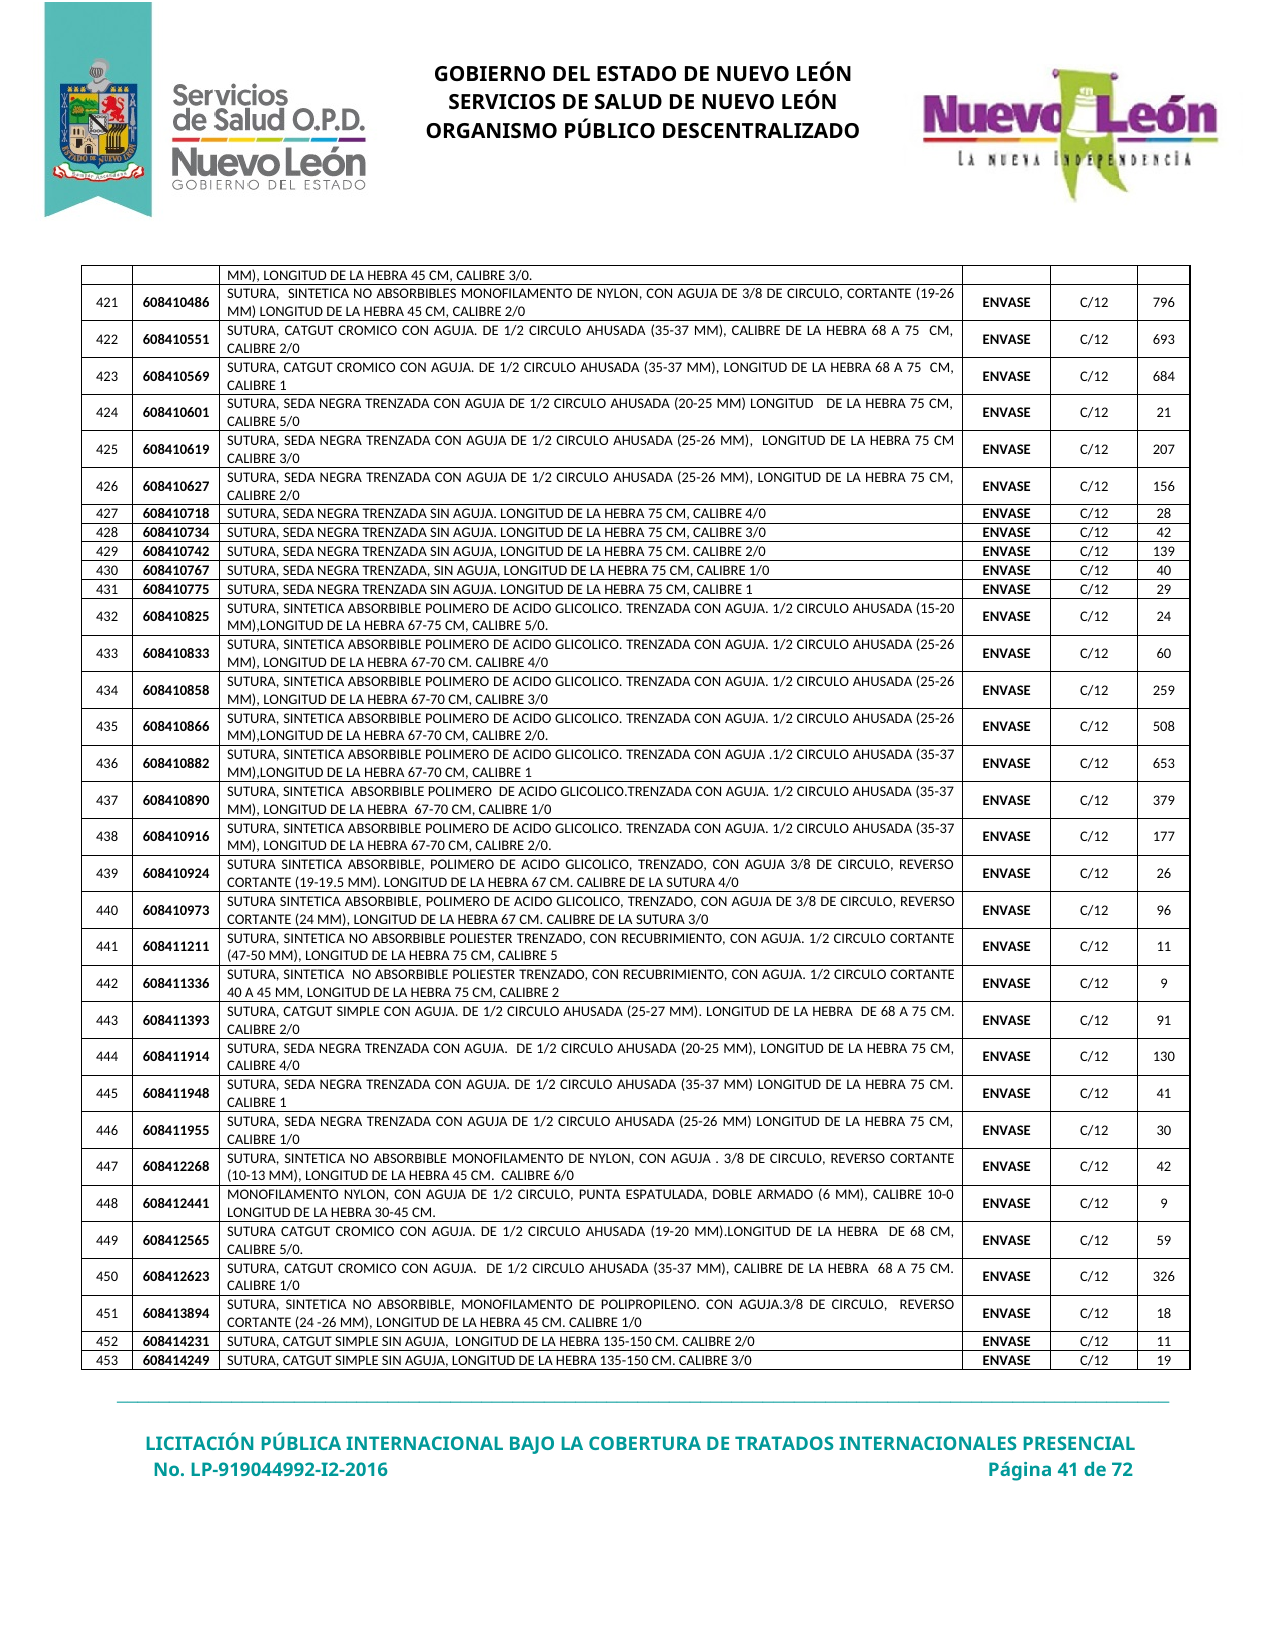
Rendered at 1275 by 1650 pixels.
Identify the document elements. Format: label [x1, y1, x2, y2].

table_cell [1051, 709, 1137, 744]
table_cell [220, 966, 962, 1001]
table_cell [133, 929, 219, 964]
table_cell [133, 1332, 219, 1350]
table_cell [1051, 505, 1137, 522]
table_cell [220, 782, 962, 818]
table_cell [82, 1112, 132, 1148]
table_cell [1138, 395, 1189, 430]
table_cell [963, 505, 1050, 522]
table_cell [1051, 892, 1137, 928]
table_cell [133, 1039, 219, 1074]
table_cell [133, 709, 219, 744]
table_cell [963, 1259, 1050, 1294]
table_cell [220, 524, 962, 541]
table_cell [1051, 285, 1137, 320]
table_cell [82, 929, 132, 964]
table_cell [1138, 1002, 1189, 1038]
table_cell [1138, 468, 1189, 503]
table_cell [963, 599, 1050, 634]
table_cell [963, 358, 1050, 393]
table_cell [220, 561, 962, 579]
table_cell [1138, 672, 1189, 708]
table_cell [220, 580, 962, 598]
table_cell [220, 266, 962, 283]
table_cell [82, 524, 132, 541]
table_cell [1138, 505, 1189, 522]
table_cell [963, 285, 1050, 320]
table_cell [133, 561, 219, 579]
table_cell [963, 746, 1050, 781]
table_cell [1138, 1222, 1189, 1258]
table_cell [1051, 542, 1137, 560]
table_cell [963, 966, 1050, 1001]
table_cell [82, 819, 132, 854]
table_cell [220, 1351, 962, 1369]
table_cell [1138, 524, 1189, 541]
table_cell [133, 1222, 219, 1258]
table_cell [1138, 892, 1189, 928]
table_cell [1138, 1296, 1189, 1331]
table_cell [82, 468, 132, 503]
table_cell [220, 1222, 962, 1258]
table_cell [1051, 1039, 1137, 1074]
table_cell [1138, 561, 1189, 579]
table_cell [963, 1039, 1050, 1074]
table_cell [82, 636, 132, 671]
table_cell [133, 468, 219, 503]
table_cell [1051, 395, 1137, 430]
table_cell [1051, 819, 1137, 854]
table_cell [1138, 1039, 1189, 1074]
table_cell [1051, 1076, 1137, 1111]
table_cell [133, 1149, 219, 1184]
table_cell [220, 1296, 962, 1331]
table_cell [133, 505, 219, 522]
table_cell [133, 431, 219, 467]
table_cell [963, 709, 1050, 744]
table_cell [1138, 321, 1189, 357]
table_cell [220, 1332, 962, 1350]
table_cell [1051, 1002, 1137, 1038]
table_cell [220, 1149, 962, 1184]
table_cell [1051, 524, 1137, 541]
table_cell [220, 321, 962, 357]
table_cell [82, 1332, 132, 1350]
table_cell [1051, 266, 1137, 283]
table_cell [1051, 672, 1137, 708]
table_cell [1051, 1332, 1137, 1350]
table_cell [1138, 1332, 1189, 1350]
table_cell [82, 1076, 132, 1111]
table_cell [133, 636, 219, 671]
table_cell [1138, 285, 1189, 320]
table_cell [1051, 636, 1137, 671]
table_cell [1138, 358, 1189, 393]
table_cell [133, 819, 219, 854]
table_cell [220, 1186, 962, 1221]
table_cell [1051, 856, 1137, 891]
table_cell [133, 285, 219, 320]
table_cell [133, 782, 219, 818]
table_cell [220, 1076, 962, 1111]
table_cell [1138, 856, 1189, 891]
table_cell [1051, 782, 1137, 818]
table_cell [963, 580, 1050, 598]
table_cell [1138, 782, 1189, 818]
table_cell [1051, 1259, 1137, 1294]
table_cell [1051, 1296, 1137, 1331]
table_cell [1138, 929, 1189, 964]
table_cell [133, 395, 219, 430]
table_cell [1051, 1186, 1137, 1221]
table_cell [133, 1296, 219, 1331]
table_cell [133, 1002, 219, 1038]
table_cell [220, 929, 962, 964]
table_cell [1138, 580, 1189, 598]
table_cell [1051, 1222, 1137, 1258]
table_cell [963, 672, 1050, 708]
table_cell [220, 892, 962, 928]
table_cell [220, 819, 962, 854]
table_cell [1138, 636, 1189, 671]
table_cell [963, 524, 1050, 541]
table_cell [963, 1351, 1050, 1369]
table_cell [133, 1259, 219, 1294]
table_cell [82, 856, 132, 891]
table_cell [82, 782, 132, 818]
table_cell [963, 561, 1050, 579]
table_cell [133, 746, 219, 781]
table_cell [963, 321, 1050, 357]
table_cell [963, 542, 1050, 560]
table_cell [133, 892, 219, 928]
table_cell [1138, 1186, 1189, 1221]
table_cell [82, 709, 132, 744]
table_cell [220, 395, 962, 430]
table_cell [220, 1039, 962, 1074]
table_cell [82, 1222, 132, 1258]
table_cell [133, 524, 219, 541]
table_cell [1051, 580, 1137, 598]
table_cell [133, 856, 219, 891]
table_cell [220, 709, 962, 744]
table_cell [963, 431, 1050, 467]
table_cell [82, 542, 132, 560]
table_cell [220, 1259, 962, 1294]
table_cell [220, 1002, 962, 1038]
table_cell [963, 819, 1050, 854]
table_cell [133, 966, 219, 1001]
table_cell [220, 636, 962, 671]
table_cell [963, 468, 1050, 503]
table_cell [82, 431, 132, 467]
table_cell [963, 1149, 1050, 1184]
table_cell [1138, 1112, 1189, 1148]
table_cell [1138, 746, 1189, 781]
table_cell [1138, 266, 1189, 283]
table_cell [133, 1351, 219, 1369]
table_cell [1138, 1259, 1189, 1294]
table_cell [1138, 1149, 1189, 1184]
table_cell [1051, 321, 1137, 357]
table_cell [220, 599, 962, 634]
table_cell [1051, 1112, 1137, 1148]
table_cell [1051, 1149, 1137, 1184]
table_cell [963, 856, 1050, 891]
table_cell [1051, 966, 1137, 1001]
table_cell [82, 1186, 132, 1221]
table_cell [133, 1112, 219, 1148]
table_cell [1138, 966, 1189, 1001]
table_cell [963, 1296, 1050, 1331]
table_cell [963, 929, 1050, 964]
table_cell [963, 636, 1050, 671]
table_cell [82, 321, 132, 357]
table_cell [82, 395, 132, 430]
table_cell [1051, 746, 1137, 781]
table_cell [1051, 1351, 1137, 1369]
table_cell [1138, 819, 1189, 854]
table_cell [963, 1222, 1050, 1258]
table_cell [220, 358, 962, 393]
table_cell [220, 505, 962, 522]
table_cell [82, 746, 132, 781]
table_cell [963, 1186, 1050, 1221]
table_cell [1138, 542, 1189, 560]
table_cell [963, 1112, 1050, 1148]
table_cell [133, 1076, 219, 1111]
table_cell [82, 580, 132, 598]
picture [15, 2, 1249, 229]
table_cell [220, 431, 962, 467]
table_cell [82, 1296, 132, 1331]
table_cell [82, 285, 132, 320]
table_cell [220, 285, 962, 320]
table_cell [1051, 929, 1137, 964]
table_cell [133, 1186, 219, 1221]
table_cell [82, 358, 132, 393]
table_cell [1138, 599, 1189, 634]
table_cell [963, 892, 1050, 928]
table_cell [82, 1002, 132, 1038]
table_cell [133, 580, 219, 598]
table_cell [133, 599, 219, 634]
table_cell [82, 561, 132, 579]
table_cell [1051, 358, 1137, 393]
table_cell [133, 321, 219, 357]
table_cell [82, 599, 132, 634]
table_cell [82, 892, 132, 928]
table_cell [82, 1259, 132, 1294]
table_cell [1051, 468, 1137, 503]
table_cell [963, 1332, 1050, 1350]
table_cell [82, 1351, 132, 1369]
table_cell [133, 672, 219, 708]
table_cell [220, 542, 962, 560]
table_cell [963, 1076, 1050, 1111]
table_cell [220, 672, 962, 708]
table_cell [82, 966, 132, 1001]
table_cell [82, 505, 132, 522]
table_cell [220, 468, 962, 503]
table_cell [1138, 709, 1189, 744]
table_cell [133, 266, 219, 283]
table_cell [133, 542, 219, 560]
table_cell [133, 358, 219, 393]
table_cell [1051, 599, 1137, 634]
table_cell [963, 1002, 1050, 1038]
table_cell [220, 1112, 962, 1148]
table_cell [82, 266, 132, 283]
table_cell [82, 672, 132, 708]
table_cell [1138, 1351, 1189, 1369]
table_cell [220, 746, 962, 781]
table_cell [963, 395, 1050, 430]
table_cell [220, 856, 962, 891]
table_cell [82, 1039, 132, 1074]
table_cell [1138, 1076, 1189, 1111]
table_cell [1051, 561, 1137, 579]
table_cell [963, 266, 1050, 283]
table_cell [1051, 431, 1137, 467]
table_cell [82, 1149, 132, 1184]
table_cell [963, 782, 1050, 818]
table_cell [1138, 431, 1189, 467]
